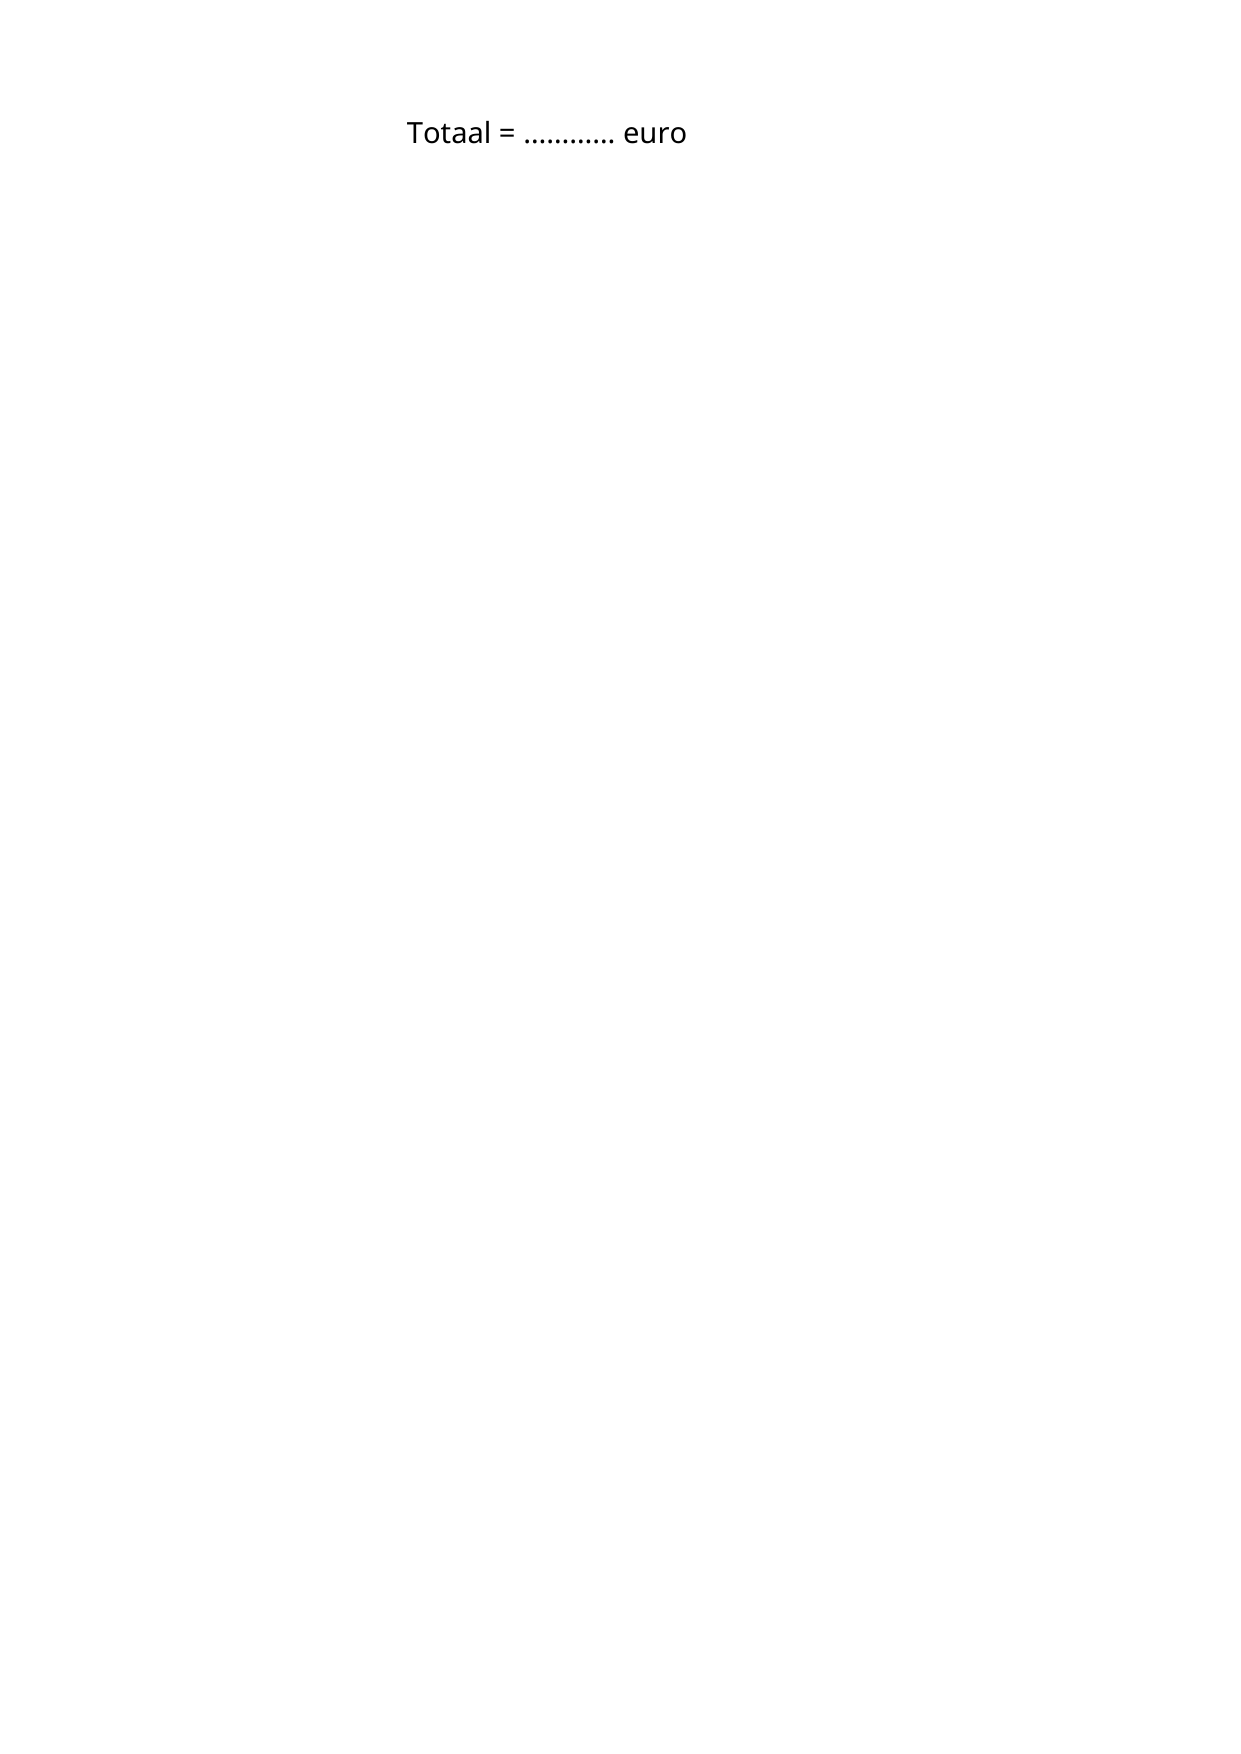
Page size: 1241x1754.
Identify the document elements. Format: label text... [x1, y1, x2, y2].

text Totaal = ………… euro [350, 112, 1125, 152]
